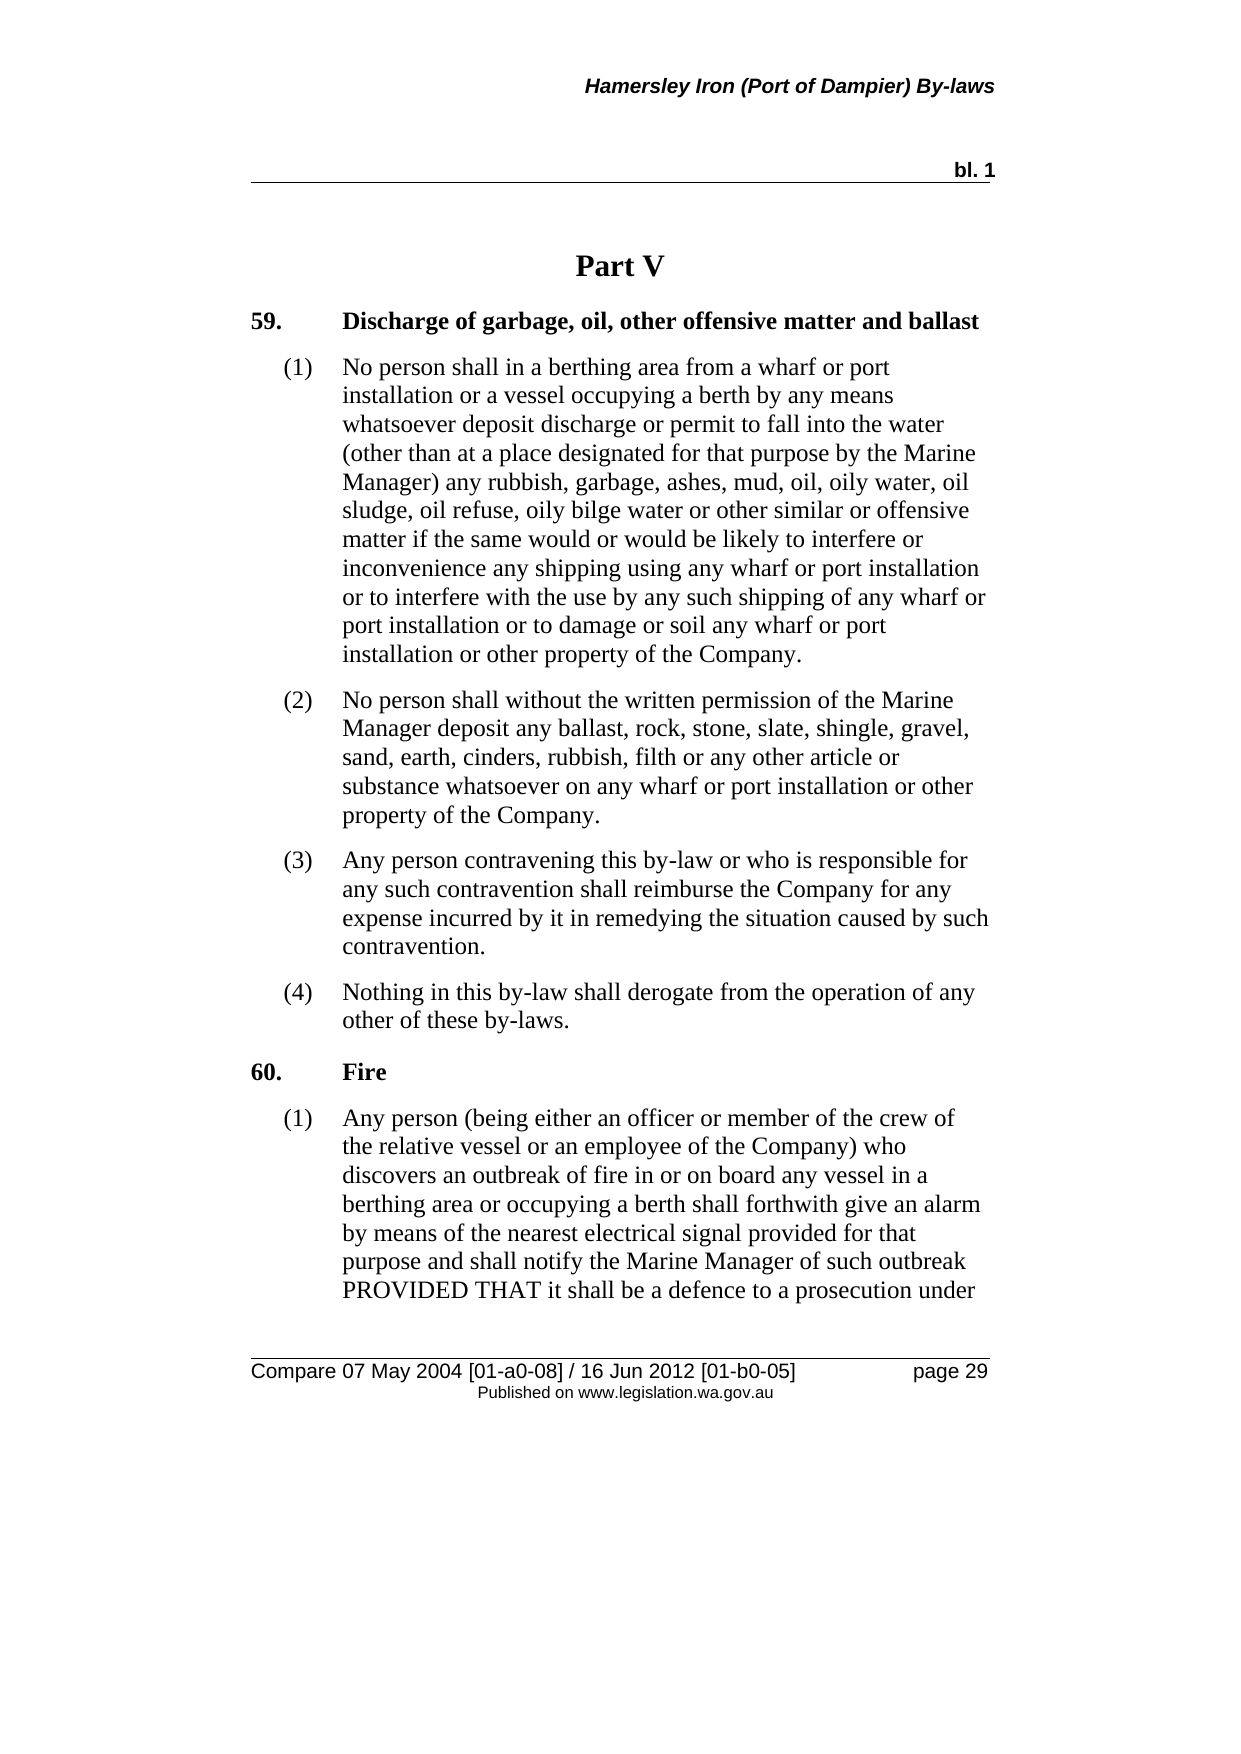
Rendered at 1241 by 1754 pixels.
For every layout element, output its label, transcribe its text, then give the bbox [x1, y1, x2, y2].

subtitle 60. Fire [251, 1057, 990, 1086]
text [251, 1103, 990, 1304]
text (1) No person shall in a berthing area from a wharf or port installation or a vessel occupying a berth by any means whatsoever deposit discharge or permit to fall into the water (other than at a place designated for that purpose by the Marine Manager) any rubbish, garbage, ashes, mud, oil, oily water, oil sludge, oil refuse, oily bilge water or other similar or offensive matter if the same would or would be likely to interfere or inconvenience any shipping using any wharf or port installation or to interfere with the use by any such shipping of any wharf or port installation or to damage or soil any wharf or port installation or other property of the Company. [251, 352, 990, 668]
subtitle Part V [251, 247, 990, 283]
text (4) Nothing in this by-law shall derogate from the operation of any other of these by-laws. [251, 977, 990, 1034]
text (2) No person shall without the written permission of the Marine Manager deposit any ballast, rock, stone, slate, shingle, gravel, sand, earth, cinders, rubbish, filth or any other article or substance whatsoever on any wharf or port installation or other property of the Company. [251, 685, 990, 828]
subtitle 59. Discharge of garbage, oil, other offensive matter and ballast [251, 306, 990, 335]
text (3) Any person contravening this by-law or who is responsible for any such contravention shall reimburse the Company for any expense incurred by it in remedying the situation caused by such contravention. [251, 845, 990, 960]
